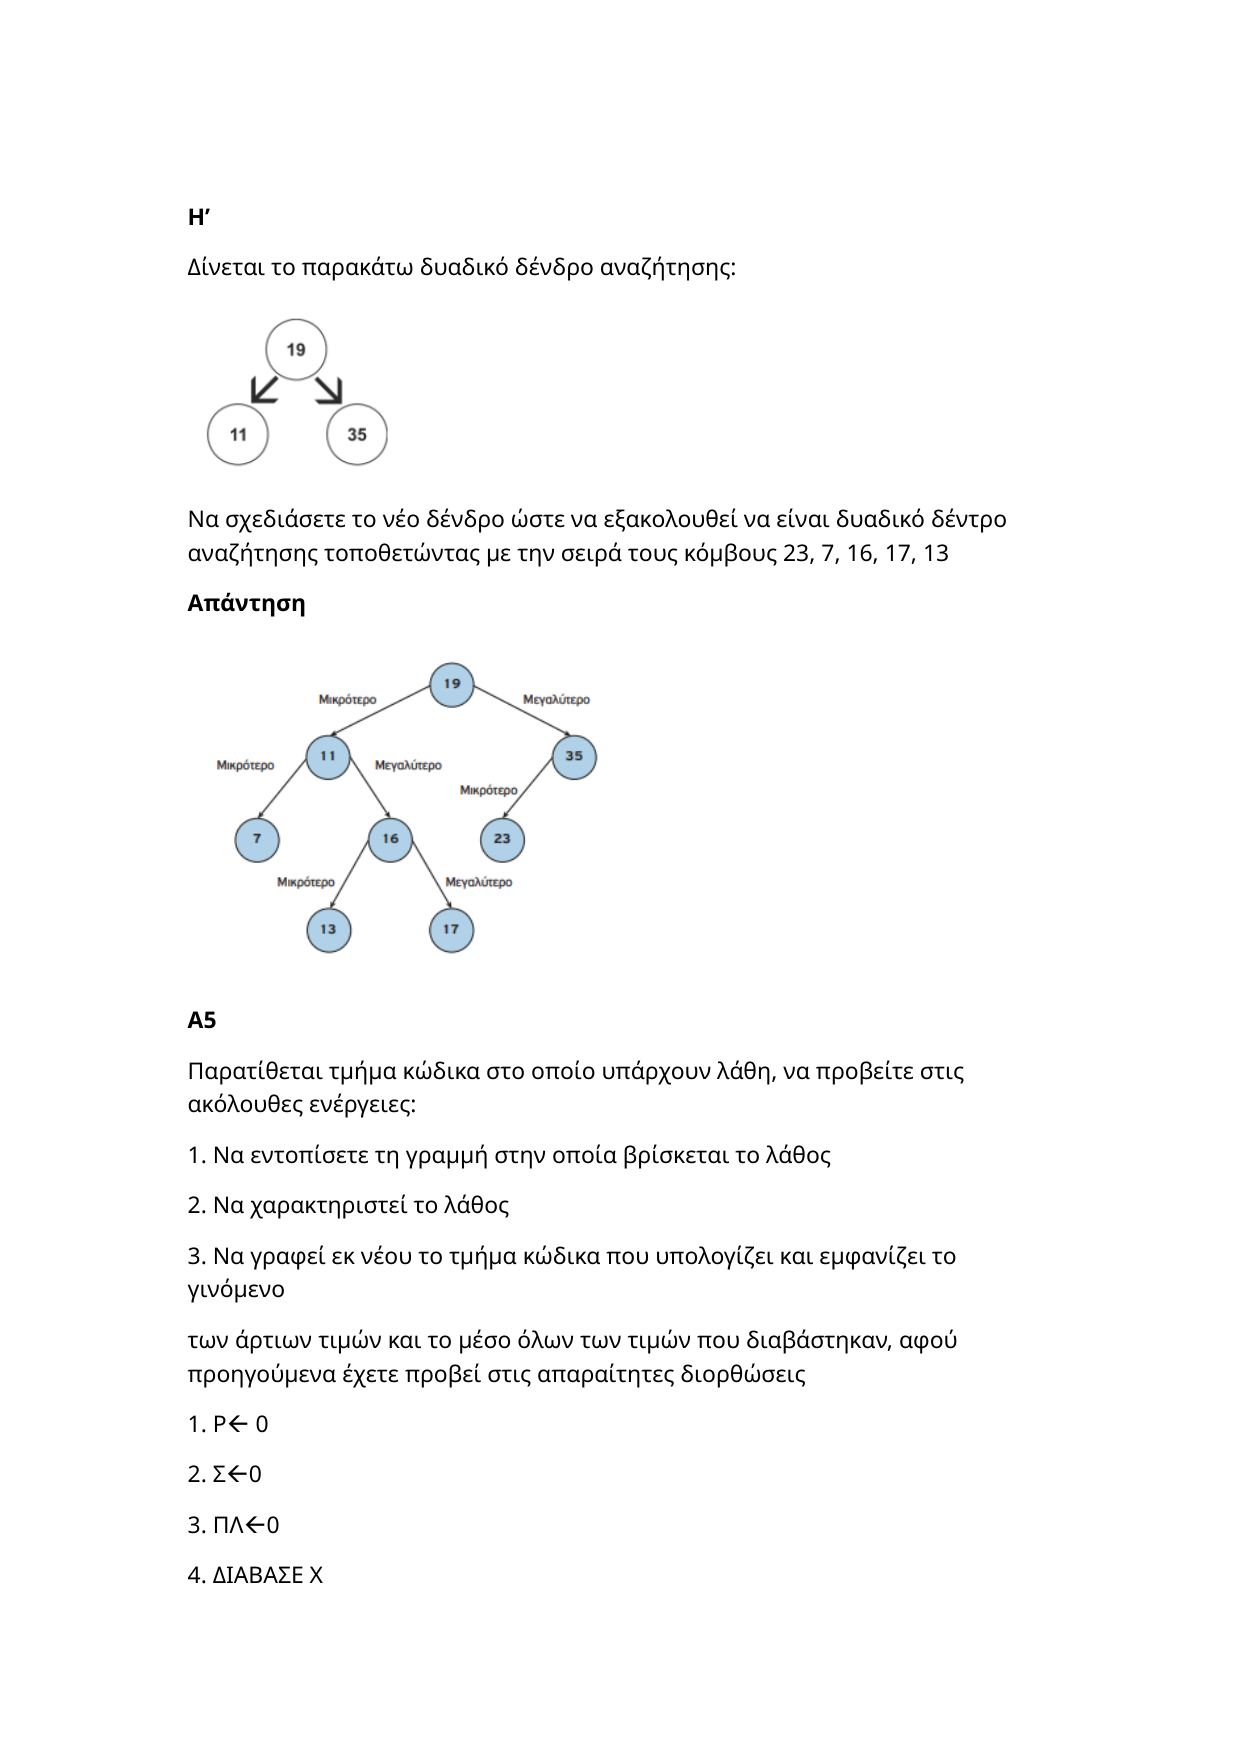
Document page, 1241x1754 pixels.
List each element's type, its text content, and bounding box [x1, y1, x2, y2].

text Απάντηση [187, 587, 1053, 618]
text 1. Ρ 0 [187, 1408, 1053, 1439]
text 3. Να γραφεί εκ νέου το τμήμα κώδικα που υπολογίζει και εμφανίζει το γινόμενο [187, 1239, 1053, 1304]
text 1. Να εντοπίσετε τη γραμμή στην οποία βρίσκεται το λάθος [187, 1139, 1053, 1170]
text Α5 [187, 1004, 1053, 1035]
text 4. ΔΙΑΒΑΣΕ Χ [187, 1559, 1053, 1590]
text 2. Σ0 [187, 1458, 1053, 1489]
text Η’ [187, 200, 1053, 232]
picture [187, 301, 411, 484]
text 2. Να χαρακτηριστεί το λάθος [187, 1189, 1053, 1220]
text Δίνεται το παρακάτω δυαδικό δένδρο αναζήτησης: [187, 251, 1053, 282]
picture [187, 637, 629, 985]
text Να σχεδιάσετε το νέο δένδρο ώστε να εξακολουθεί να είναι δυαδικό δέντρο αναζήτησης τοποθετώντας με την σειρά τους κόμβους 23, 7, 16, 17, 13 [187, 503, 1053, 568]
text Παρατίθεται τμήμα κώδικα στο οποίο υπάρχουν λάθη, να προβείτε στις ακόλουθες ενέργειες: [187, 1054, 1053, 1119]
text 3. ΠΛ0 [187, 1509, 1053, 1540]
text των άρτιων τιμών και το μέσο όλων των τιμών που διαβάστηκαν, αφού προηγούμενα έχετε προβεί στις απαραίτητες διορθώσεις [187, 1324, 1053, 1389]
